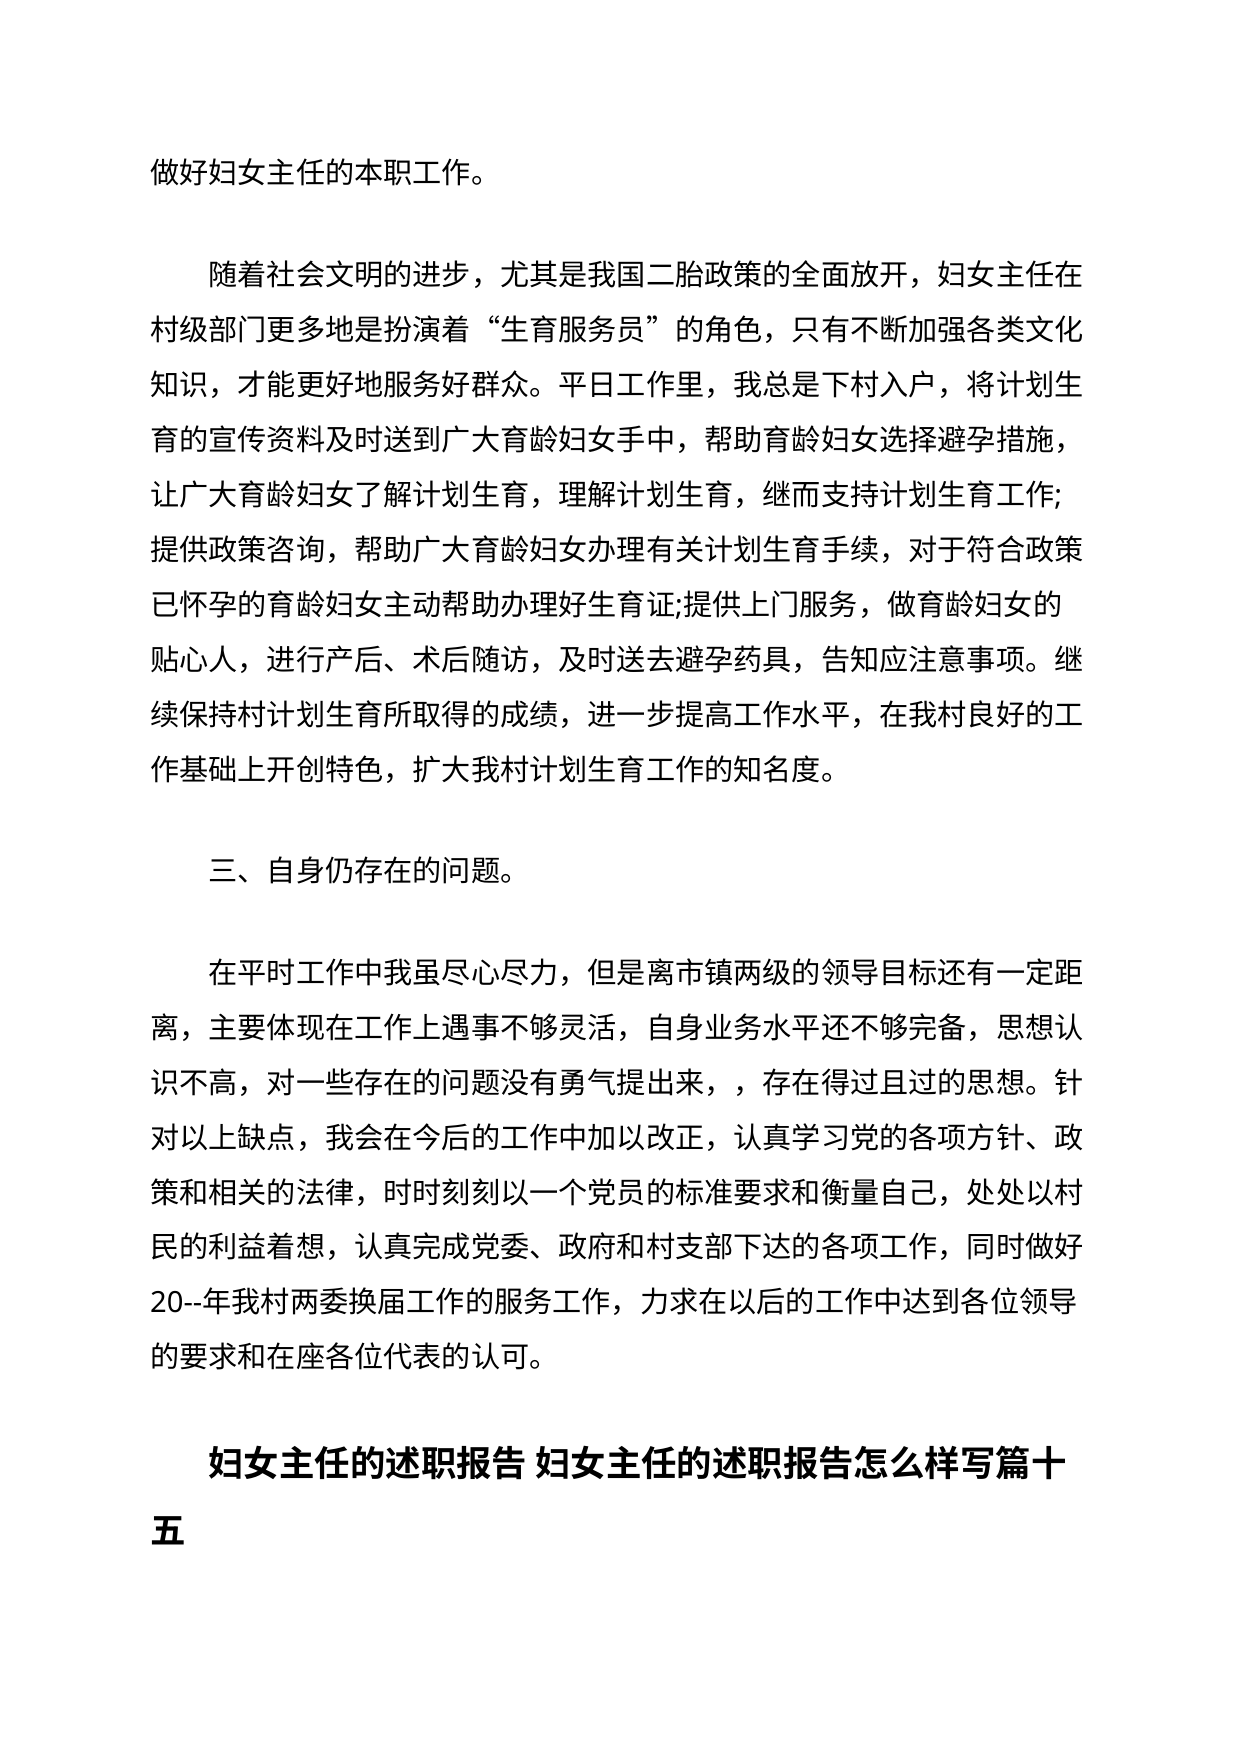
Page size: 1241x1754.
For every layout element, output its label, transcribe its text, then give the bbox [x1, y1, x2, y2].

text 三、自身仍存在的问题。 [150, 848, 1090, 890]
text 在平时工作中我虽尽心尽力，但是离市镇两级的领导目标还有一定距离，主要体现在工作上遇事不够灵活，自身业务水平还不够完备，思想认识不高，对一些存在的问题没有勇气提出来，，存在得过且过的思想。针对以上缺点，我会在今后的工作中加以改正，认真学习党的各项方针、政策和相关的法律，时时刻刻以一个党员的标准要求和衡量自己，处处以村民的利益着想，认真完成党委、政府和村支部下达的各项工作，同时做好20--年我村两委换届工作的服务工作，力求在以后的工作中达到各位领导的要求和在座各位代表的认可。 [150, 949, 1090, 1376]
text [150, 150, 1090, 192]
text 随着社会文明的进步，尤其是我国二胎政策的全面放开，妇女主任在村级部门更多地是扮演着“生育服务员”的角色，只有不断加强各类文化知识，才能更好地服务好群众。平日工作里，我总是下村入户，将计划生育的宣传资料及时送到广大育龄妇女手中，帮助育龄妇女选择避孕措施，让广大育龄妇女了解计划生育，理解计划生育，继而支持计划生育工作;提供政策咨询，帮助广大育龄妇女办理有关计划生育手续，对于符合政策已怀孕的育龄妇女主动帮助办理好生育证;提供上门服务，做育龄妇女的贴心人，进行产后、术后随访，及时送去避孕药具，告知应注意事项。继续保持村计划生育所取得的成绩，进一步提高工作水平，在我村良好的工作基础上开创特色，扩大我村计划生育工作的知名度。 [150, 252, 1090, 788]
text 妇女主任的述职报告 妇女主任的述职报告怎么样写篇十五 [150, 1436, 1090, 1553]
